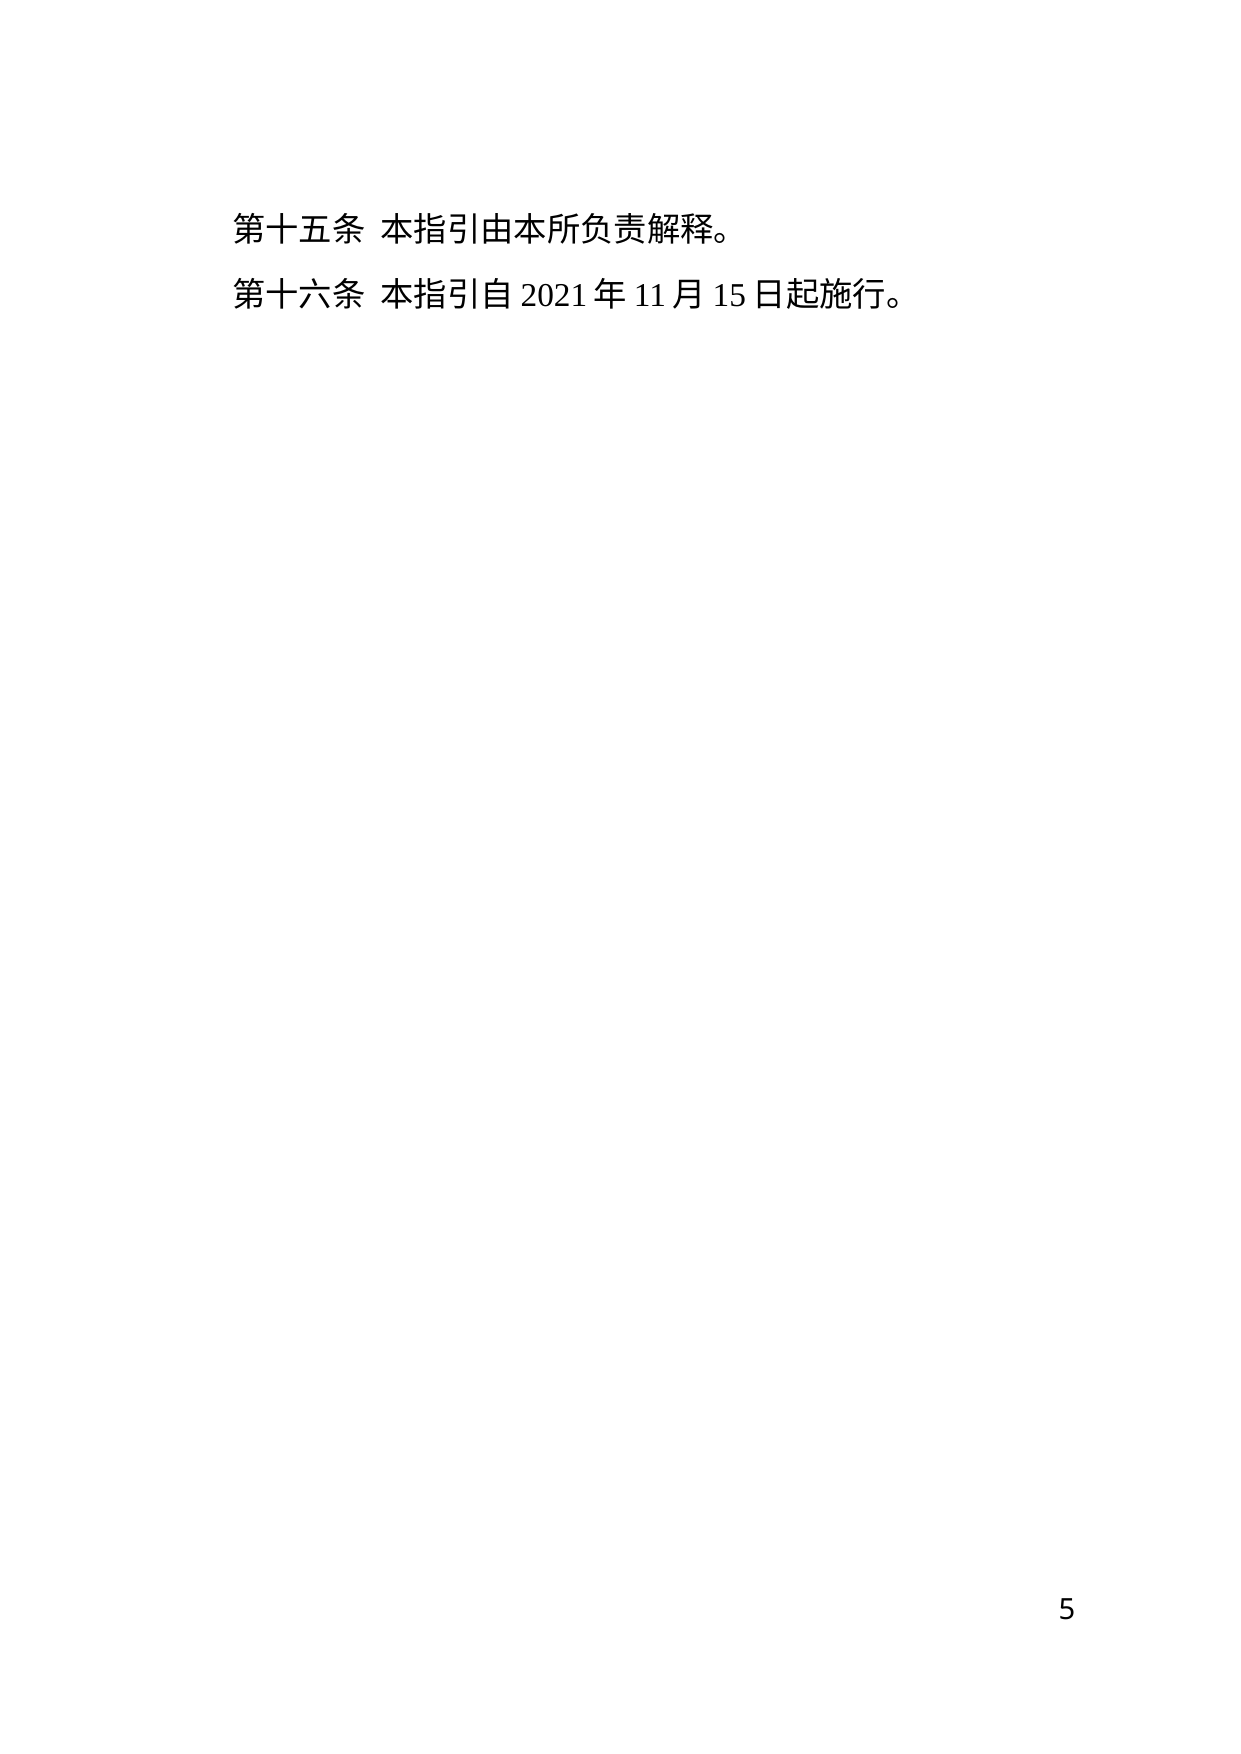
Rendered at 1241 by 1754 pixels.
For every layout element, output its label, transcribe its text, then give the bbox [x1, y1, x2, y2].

text 第十五条 本指引由本所负责解释。 [165, 194, 1075, 259]
text 第十六条 本指引自2021年11月15日起施行。 [165, 259, 1075, 324]
